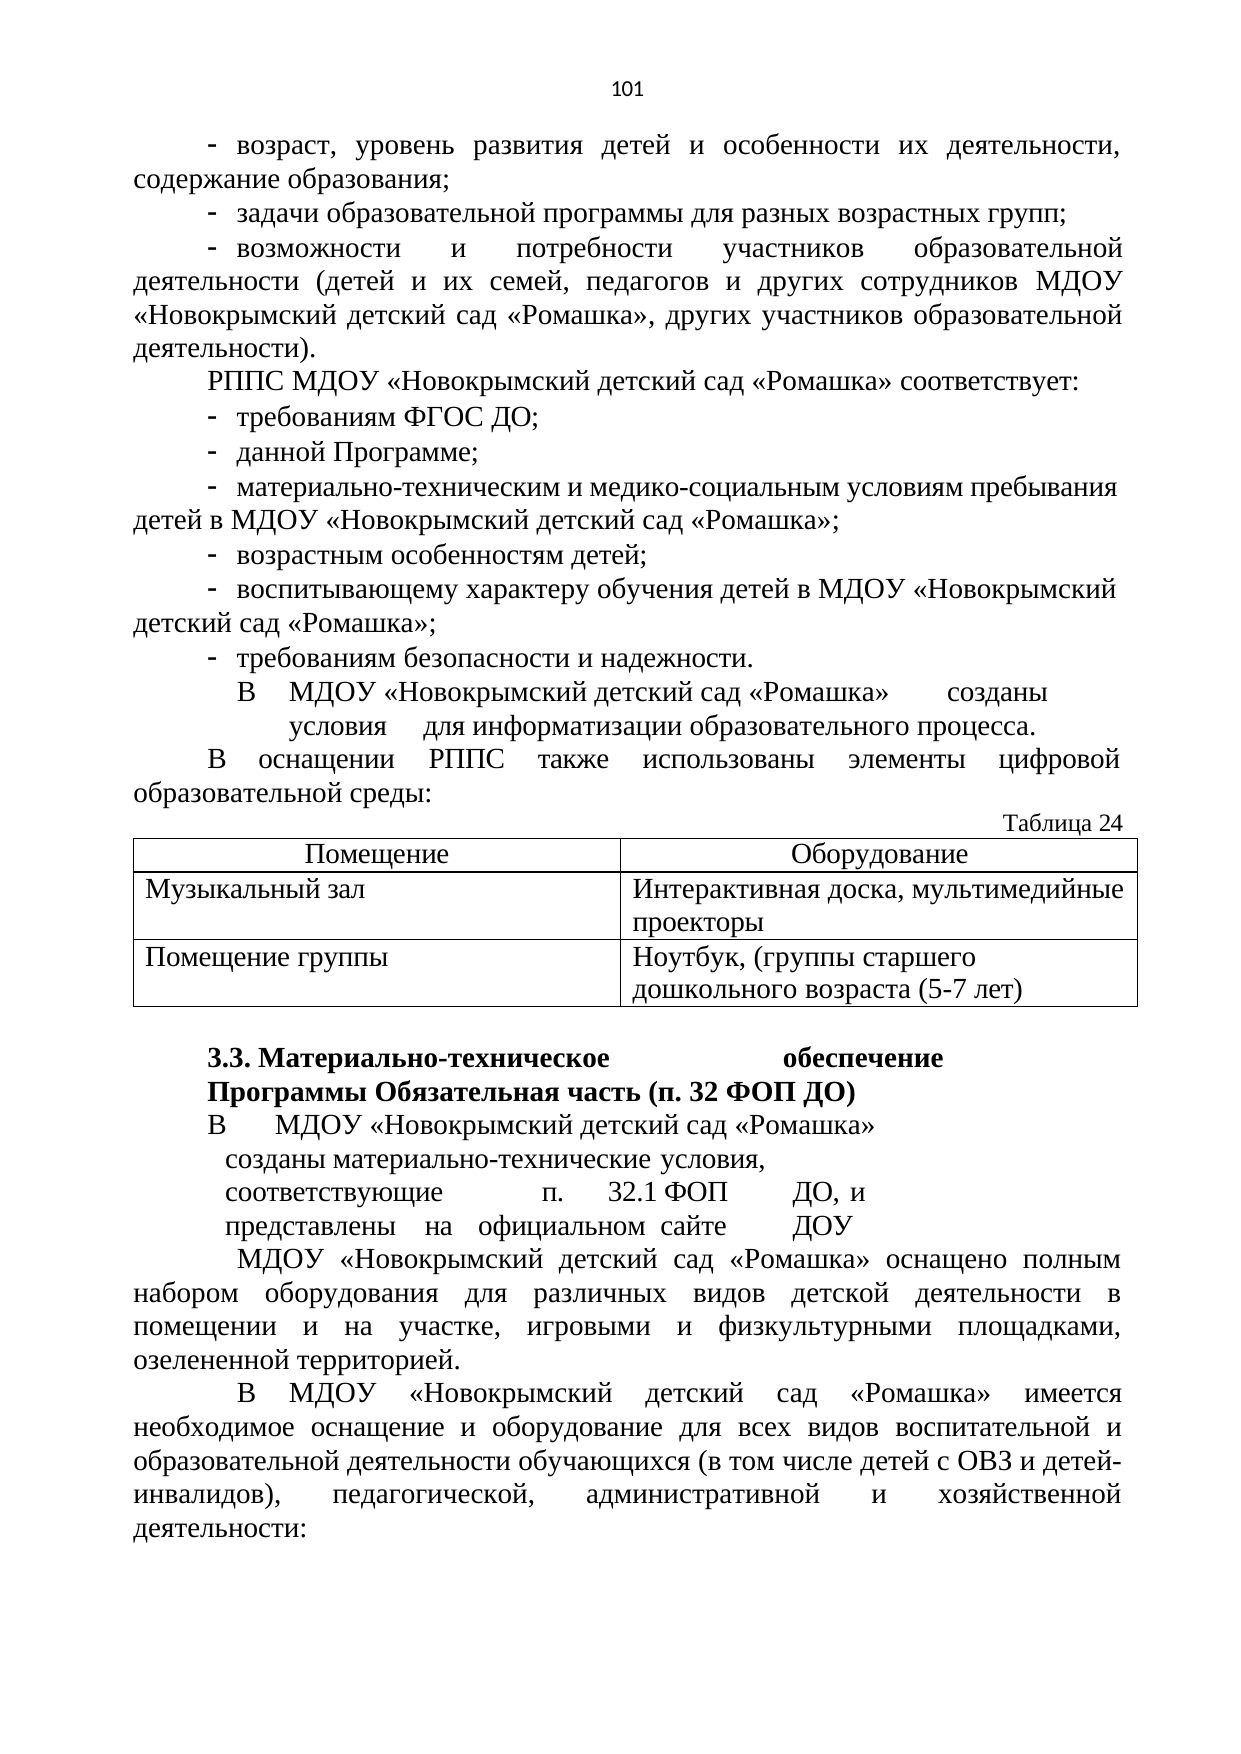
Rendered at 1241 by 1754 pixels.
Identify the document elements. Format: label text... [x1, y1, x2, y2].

list воспитывающему характеру обучения детей в МДОУ «Новокрымский детский сад «Ромашка»; [133, 572, 1123, 639]
text В МДОУ «Новокрымский детский сад «Ромашка» имеется необходимое оснащение и оборудование для всех видов воспитательной и образовательной деятельности обучающихся (в том числе детей с ОВЗ и детей-инвалидов), педагогической, административной и хозяйственной деятельности: [133, 1376, 1122, 1543]
text МДОУ «Новокрымский детский сад «Ромашка» оснащено полным набором оборудования для различных видов детской деятельности в помещении и на участке, игровыми и физкультурными площадками, озелененной территорией. [133, 1241, 1122, 1376]
list возраст, уровень развития детей и особенности их деятельности, содержание образования; [133, 127, 1121, 194]
table_cell Помещение группы [134, 940, 620, 1006]
table_header Оборудование [621, 839, 1137, 871]
list требованиям безопасности и надежности. [207, 639, 1165, 674]
text В МДОУ «Новокрымский детский сад «Ромашка» созданы материально-технические условия, соответствующие п. 32.1 ФОП ДО, и представлены на официальном сайте ДОУ [133, 1107, 947, 1241]
subtitle Материально-техническое обеспечение Программы Обязательная часть (п. 32 ФОП ДО) [207, 1040, 943, 1107]
table_cell Музыкальный зал [134, 873, 620, 939]
text В оснащении РППС также использованы элементы цифровой образовательной среды: [133, 742, 1121, 809]
table_header Помещение [134, 839, 620, 871]
table_cell Интерактивная доска, мультимедийные проекторы [621, 873, 1137, 939]
list возможности и потребности участников образовательной деятельности (детей и их семей, педагогов и других сотрудников МДОУ «Новокрымский детский сад «Ромашка», других участников образовательной деятельности). [133, 230, 1123, 364]
text Таблица 24 [121, 809, 1123, 837]
list данной Программе; [207, 433, 1165, 469]
list возрастным особенностям детей; [207, 536, 1165, 571]
text РППС МДОУ «Новокрымский детский сад «Ромашка» соответствует: [207, 364, 1165, 397]
list задачи образовательной программы для разных возрастных групп; [207, 194, 1165, 230]
list требованиям ФГОС ДО; [207, 398, 1165, 433]
table_cell Ноутбук, (группы старшего дошкольного возраста (5-7 лет) [621, 940, 1137, 1006]
list материально-техническим и медико-социальным условиям пребывания детей в МДОУ «Новокрымский детский сад «Ромашка»; [133, 469, 1122, 536]
text В МДОУ «Новокрымский детский сад «Ромашка» созданы условия для информатизации образовательного процесса. [133, 674, 1122, 741]
